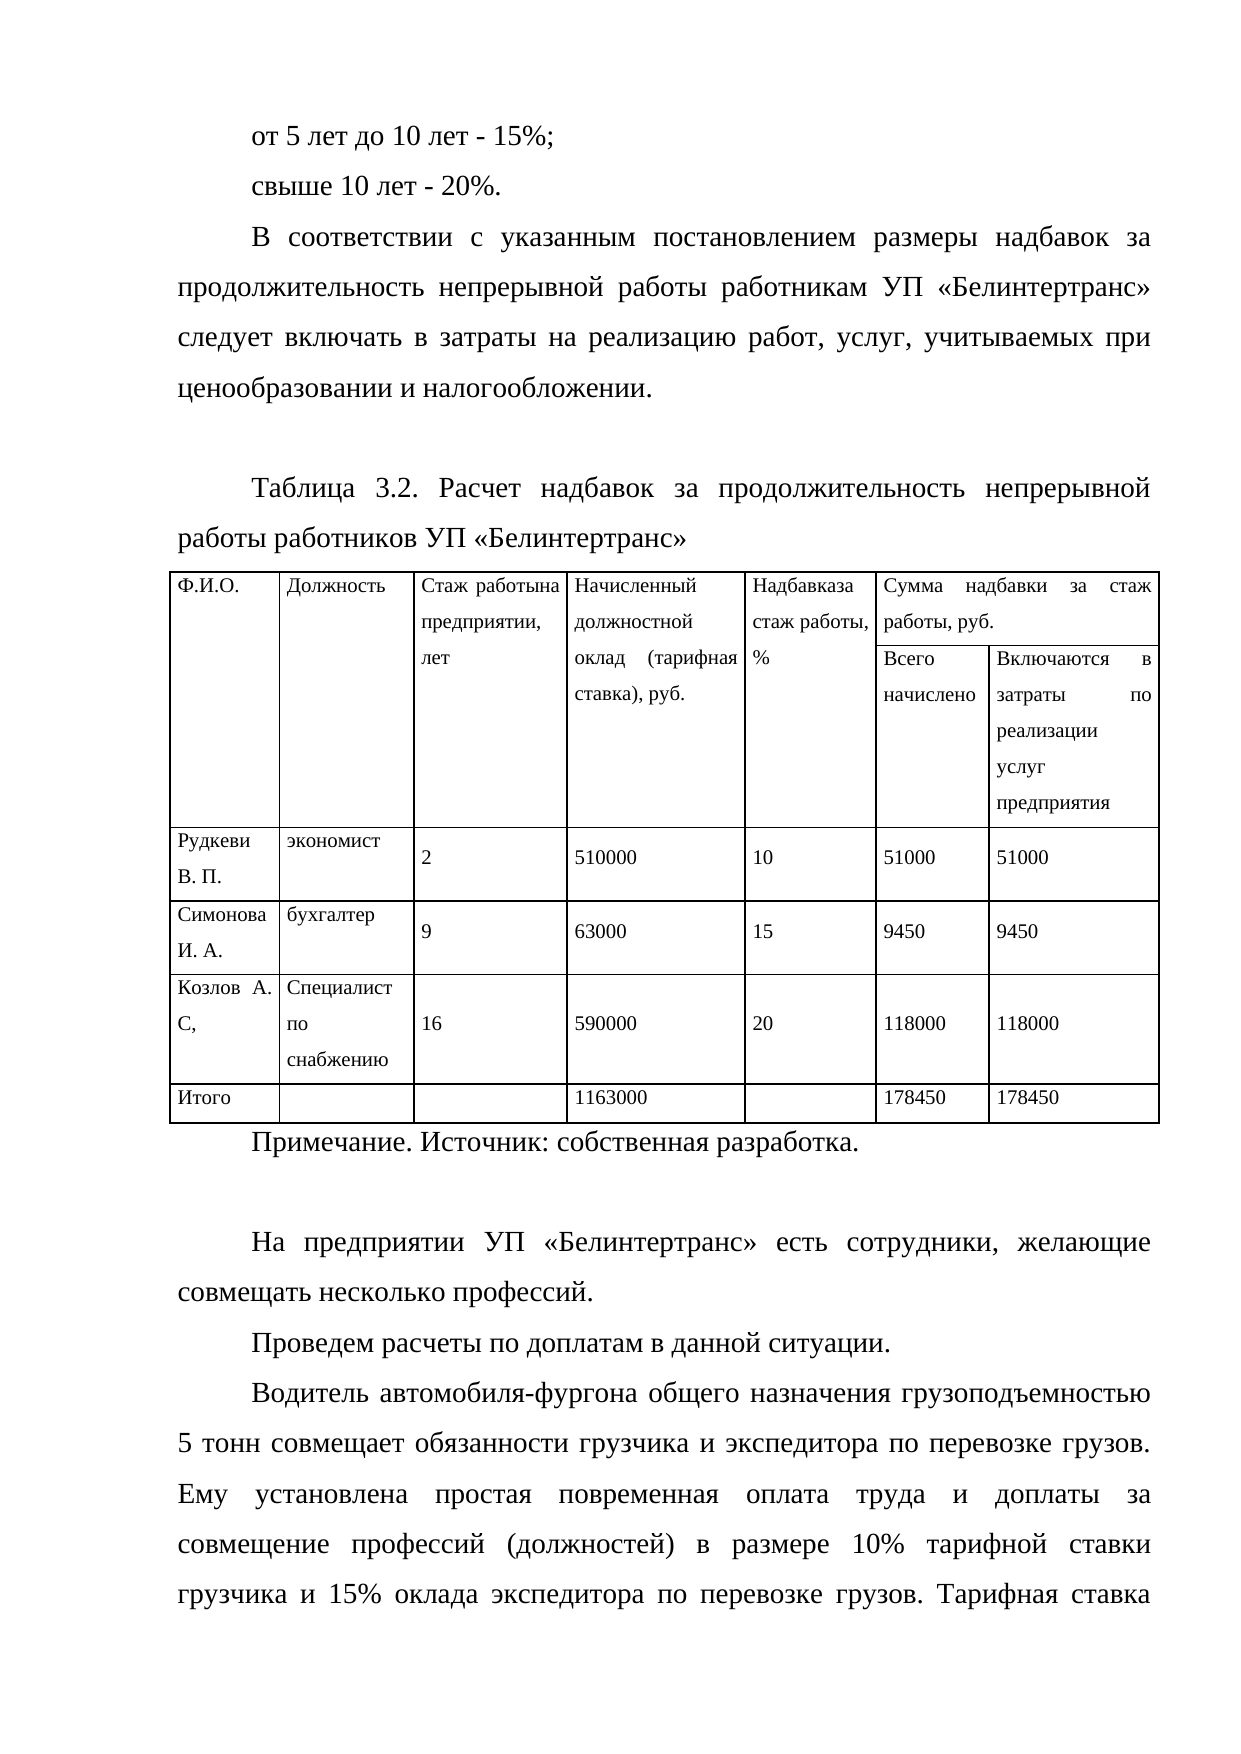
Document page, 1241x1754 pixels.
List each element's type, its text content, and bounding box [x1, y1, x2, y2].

table_cell [280, 645, 413, 826]
table_cell 20 [746, 975, 875, 1083]
text от 5 лет до 10 лет - 15%; [177, 118, 1152, 152]
text На предприятии УП «Белинтертранс» есть сотрудники, желающие совмещать несколько профессий. [177, 1224, 1152, 1308]
text Примечание. Источник: собственная разработка. [177, 1124, 1152, 1157]
table_cell [415, 1085, 566, 1122]
table_header Сумма надбавки за стаж работы, руб. [877, 573, 1158, 644]
table_header Начисленный должностной оклад (тарифная ставка), руб. [568, 573, 744, 826]
table_header Надбавказа стаж работы, % [746, 573, 875, 826]
text свыше 10 лет - 20%. [177, 168, 1152, 202]
table_cell 118000 [990, 975, 1158, 1083]
text Таблица 3.2. Расчет надбавок за продолжительность непрерывной работы работников УП «Белинтертранс» [177, 470, 1152, 554]
table_cell 590000 [568, 975, 744, 1083]
table_cell 63000 [568, 902, 744, 974]
table_cell 16 [415, 975, 566, 1083]
table_cell 2 [415, 828, 566, 900]
table_cell бухгалтер [280, 902, 413, 974]
table_cell Козлов А. С, [171, 975, 279, 1083]
table_cell 9 [415, 902, 566, 974]
table_cell 178450 [877, 1085, 988, 1122]
table_cell Включаются в затраты по реализации услуг предприятия [990, 646, 1158, 826]
table_header Стаж работына предприятии, лет [415, 573, 566, 826]
table_cell 9450 [877, 902, 988, 974]
table_cell экономист [280, 828, 413, 900]
table_cell Рудкеви В. П. [171, 828, 279, 900]
table_cell 51000 [990, 828, 1158, 900]
table_cell [280, 1085, 413, 1122]
text Проведем расчеты по доплатам в данной ситуации. [177, 1325, 1152, 1358]
table_cell 510000 [568, 828, 744, 900]
text В соответствии с указанным постановлением размеры надбавок за продолжительность непрерывной работы работникам УП «Белинтертранс» следует включать в затраты на реализацию работ, услуг, учитываемых при ценообразовании и налогообложении. [177, 219, 1152, 403]
table_cell 9450 [990, 902, 1158, 974]
table_cell 1163000 [568, 1085, 744, 1122]
table_cell [746, 1085, 875, 1122]
table_cell Всего начислено [877, 646, 988, 826]
table_cell 15 [746, 902, 875, 974]
table_cell 118000 [877, 975, 988, 1083]
table_cell 178450 [990, 1085, 1158, 1122]
table_cell Итого [171, 1085, 279, 1122]
table_cell Специалист по снабжению [280, 975, 413, 1083]
table_cell 10 [746, 828, 875, 900]
table_cell 51000 [877, 828, 988, 900]
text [177, 1375, 1152, 1610]
table_header Ф.И.О. [171, 573, 279, 826]
table_cell Симонова И. А. [171, 902, 279, 974]
table_header Должность [280, 573, 413, 644]
